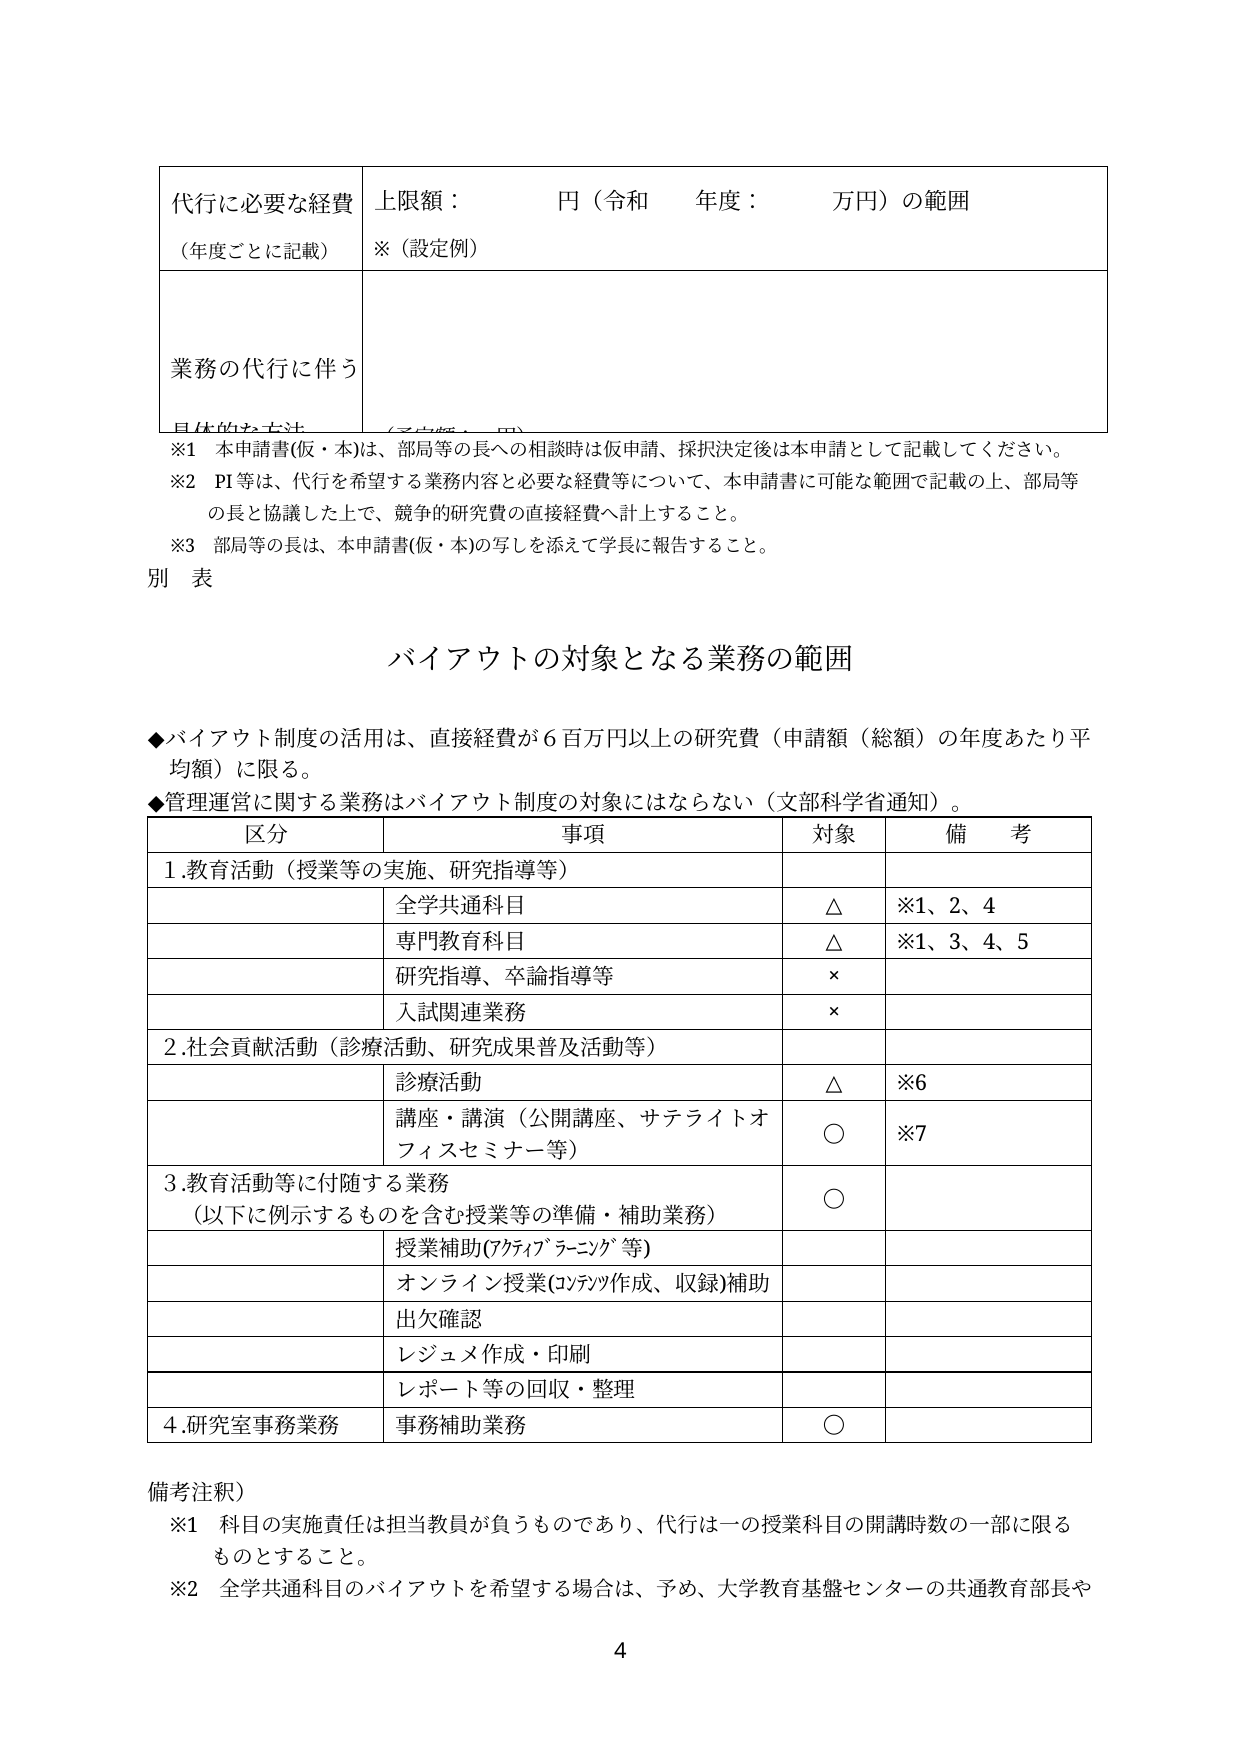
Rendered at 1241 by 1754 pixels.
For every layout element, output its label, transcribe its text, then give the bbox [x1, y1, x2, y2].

table_cell レポート等の回収・整理 [384, 1373, 782, 1407]
table_cell [148, 1373, 383, 1407]
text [169, 1571, 1092, 1603]
text バイアウトの対象となる業務の範囲 [148, 624, 1092, 688]
table_cell [148, 1266, 383, 1301]
table_header 備 考 [886, 818, 1091, 852]
table_cell [783, 1302, 885, 1336]
table_cell [783, 1337, 885, 1371]
table_cell 講座・講演（公開講座、サテライトオフィスセミナー等） [384, 1101, 782, 1165]
table_cell [886, 1231, 1091, 1265]
table_cell ※1、2、4 [886, 888, 1091, 923]
text ※3 部局等の長は、本申請書(仮・本)の写しを添えて学長に報告すること。 [170, 529, 1092, 561]
table_cell [886, 995, 1091, 1029]
table_cell ４.研究室事務業務 [148, 1408, 383, 1442]
table_cell 研究指導、卒論指導等 [384, 959, 782, 993]
table_cell 診療活動 [384, 1065, 782, 1100]
table_header 区分 [148, 818, 383, 852]
table_cell 〇 [783, 1166, 885, 1230]
table_header 事項 [384, 818, 782, 852]
table_cell [783, 1030, 885, 1064]
table_cell [886, 1030, 1091, 1064]
table_cell [148, 1101, 383, 1165]
text ※1 科目の実施責任は担当教員が負うものであり、代行は一の授業科目の開講時数の一部に限るものとすること。 [169, 1507, 1092, 1571]
table_cell ※7 [886, 1101, 1091, 1165]
table_cell 業務の代行に伴う具体的な方法 [160, 271, 362, 432]
table_cell △ [783, 924, 885, 958]
table_cell [148, 1337, 383, 1371]
table_cell [783, 1373, 885, 1407]
table_cell △ [783, 1065, 885, 1100]
table_cell [886, 959, 1091, 993]
table_header 対象 [783, 818, 885, 852]
table_cell [148, 888, 383, 923]
table_cell [886, 1337, 1091, 1371]
table_cell １.教育活動（授業等の実施、研究指導等） [148, 853, 782, 887]
table_cell × [783, 995, 885, 1029]
table_cell [148, 1302, 383, 1336]
table_cell [886, 1408, 1091, 1442]
table_cell [783, 1231, 885, 1265]
table_cell [886, 853, 1091, 887]
table_cell 専門教育科目 [384, 924, 782, 958]
table_cell [148, 1065, 383, 1100]
text ◆バイアウト制度の活用は、直接経費が６百万円以上の研究費（申請額（総額）の年度あたり平均額）に限る。 [148, 721, 1092, 784]
table_cell × [783, 959, 885, 993]
table_cell 〇 [783, 1408, 885, 1442]
table_cell 上限額： 円（令和 年度： 万円）の範囲 ※（設定例） ・PIの年間人件費 × 講義Aのエフォート率(%) ・PIの年間人件費 × 教育のエフオート率(％)×バイアウト授業数/PIの担当授業数 [363, 167, 1107, 270]
text ※2 PI等は、代行を希望する業務内容と必要な経費等について、本申請書に可能な範囲で記載の上、部局等の長と協議した上で、競争的研究費の直接経費へ計上すること。 [170, 465, 1092, 529]
table_cell [148, 1231, 383, 1265]
table_cell 事務補助業務 [384, 1408, 782, 1442]
table_cell [783, 1266, 885, 1301]
table_cell 〇 [783, 1101, 885, 1165]
table_cell 入試関連業務 [384, 995, 782, 1029]
text ※1 本申請書(仮・本)は、部局等の長への相談時は仮申請、採択決定後は本申請として記載してください。 [170, 433, 1092, 465]
table_cell 授業補助(ｱｸﾃｨﾌﾞﾗｰﾆﾝｸﾞ等) [384, 1231, 782, 1265]
table_cell オンライン授業(ｺﾝﾃﾝﾂ作成、収録)補助 [384, 1266, 782, 1301]
table_cell [148, 959, 383, 993]
table_cell [886, 1373, 1091, 1407]
text 備考注釈） [148, 1475, 1092, 1507]
table_cell ２.社会貢献活動（診療活動、研究成果普及活動等） [148, 1030, 782, 1064]
table_cell [148, 924, 383, 958]
table_cell [886, 1266, 1091, 1301]
table_cell ※1、3、4、5 [886, 924, 1091, 958]
table_cell [886, 1302, 1091, 1336]
table_cell [783, 853, 885, 887]
table_cell [148, 995, 383, 1029]
table_cell 出欠確認 [384, 1302, 782, 1336]
table_cell ※6 [886, 1065, 1091, 1100]
table_cell △ [783, 888, 885, 923]
table_cell 全学共通科目 [384, 888, 782, 923]
text ◆管理運営に関する業務はバイアウト制度の対象にはならない（文部科学省通知）。 [148, 784, 1092, 816]
table_cell 代行に必要な経費 （年度ごとに記載） [160, 167, 362, 270]
table_cell ３.教育活動等に付随する業務 （以下に例示するものを含む授業等の準備・補助業務） [148, 1166, 782, 1230]
text 別 表 [148, 561, 1092, 593]
table_cell （予定額： 円） [363, 271, 1107, 432]
table_cell レジュメ作成・印刷 [384, 1337, 782, 1371]
table_cell [886, 1166, 1091, 1230]
